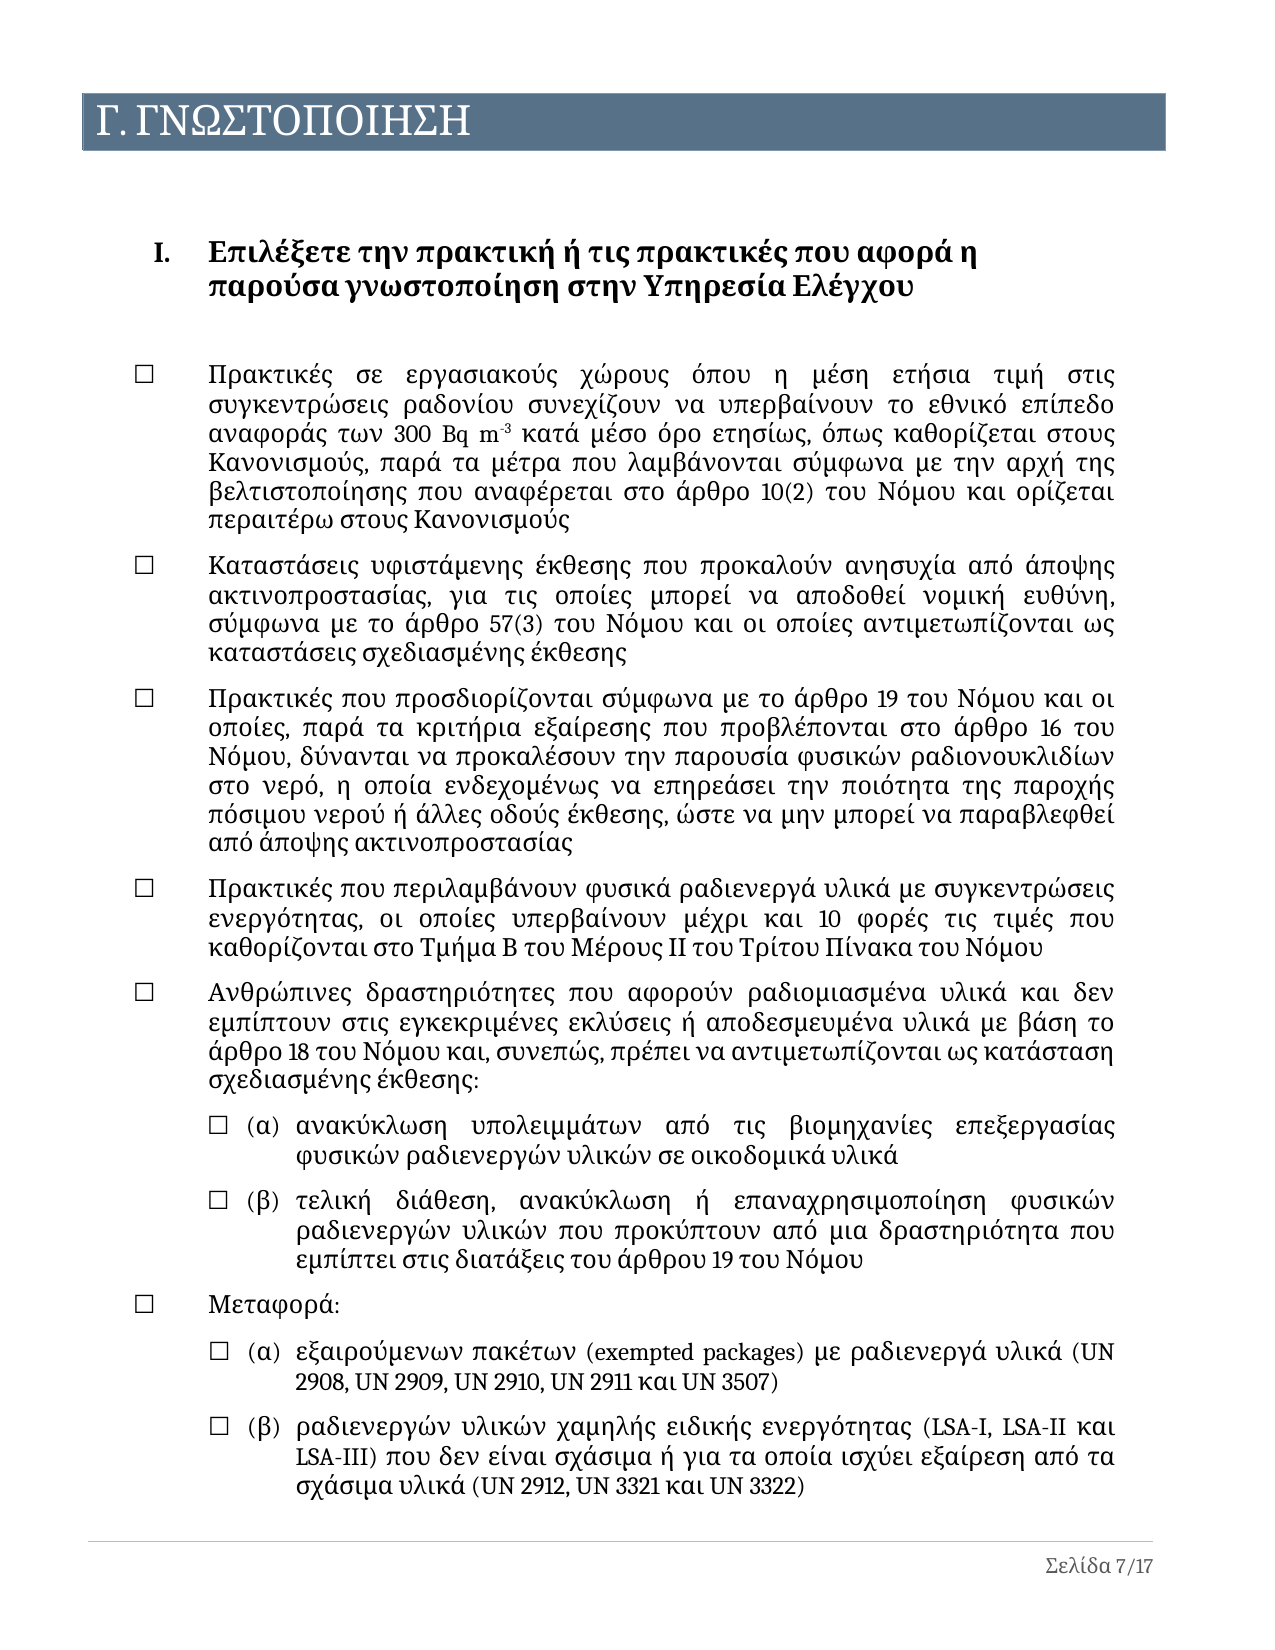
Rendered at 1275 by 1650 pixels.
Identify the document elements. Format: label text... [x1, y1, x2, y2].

text (α) εξαιρούμενων πακέτων (exempted packages) με ραδιενεργά υλικά (UN 2908, UN 2909, UN 2910, UN 2911 και UN 3507) [208, 1333, 1116, 1396]
text Ανθρώπινες δραστηριότητες που αφορούν ραδιομιασμένα υλικά και δεν εμπίπτουν στις εγκεκριμένες εκλύσεις ή αποδεσμευμένα υλικά με βάση το άρθρο 18 του Νόμου και, συνεπώς, πρέπει να αντιμετωπίζονται ως κατάσταση σχεδιασμένης έκθεσης: [133, 975, 1116, 1095]
text (β) ραδιενεργών υλικών χαμηλής ειδικής ενεργότητας (LSA-I, LSA-II και LSA-III) που δεν είναι σχάσιμα ή για τα οποία ισχύει εξαίρεση από τα σχάσιμα υλικά (UN 2912, UN 3321 και UN 3322) [208, 1409, 1116, 1500]
text (β) τελική διάθεση, ανακύκλωση ή επαναχρησιμοποίηση φυσικών ραδιενεργών υλικών που προκύπτουν από μια δραστηριότητα που εμπίπτει στις διατάξεις του άρθρου 19 του Νόμου [207, 1183, 1116, 1274]
text Πρακτικές που προσδιορίζονται σύμφωνα με το άρθρο 19 του Νόμου και οι οποίες, παρά τα κριτήρια εξαίρεσης που προβλέπονται στο άρθρο 16 του Νόμου, δύνανται να προκαλέσουν την παρουσία φυσικών ραδιονουκλιδίων στο νερό, η οποία ενδεχομένως να επηρεάσει την ποιότητα της παροχής πόσιμου νερού ή άλλες οδούς έκθεσης, ώστε να μην μπορεί να παραβλεφθεί από άποψης ακτινοπροστασίας [133, 680, 1116, 858]
text Καταστάσεις υφιστάμενης έκθεσης που προκαλούν ανησυχία από άποψης ακτινοπροστασίας, για τις οποίες μπορεί να αποδοθεί νομική ευθύνη, σύμφωνα με το άρθρο 57(3) του Νόμου και οι οποίες αντιμετωπίζονται ως καταστάσεις σχεδιασμένης έκθεσης [133, 547, 1116, 668]
text Πρακτικές που περιλαμβάνουν φυσικά ραδιενεργά υλικά με συγκεντρώσεις ενεργότητας, οι οποίες υπερβαίνουν μέχρι και 10 φορές τις τιμές που καθορίζονται στο Τμήμα Β του Μέρους ΙΙ του Τρίτου Πίνακα του Νόμου [133, 871, 1116, 962]
text Πρακτικές σε εργασιακούς χώρους όπου η μέση ετήσια τιμή στις συγκεντρώσεις ραδονίου συνεχίζουν να υπερβαίνουν το εθνικό επίπεδο αναφοράς των 300 Bq m-3 κατά μέσο όρο ετησίως, όπως καθορίζεται στους Κανονισμούς, παρά τα μέτρα που λαμβάνονται σύμφωνα με την αρχή της βελτιστοποίησης που αναφέρεται στο άρθρο 10(2) του Νόμου και ορίζεται περαιτέρω στους Κανονισμούς [133, 357, 1116, 535]
list Επιλέξετε την πρακτική ή τις πρακτικές που αφορά η παρούσα γνωστοποίηση στην Υπηρεσία Ελέγχου [170, 236, 1116, 303]
text (α) ανακύκλωση υπολειμμάτων από τις βιομηχανίες επεξεργασίας φυσικών ραδιενεργών υλικών σε οικοδομικά υλικά [207, 1107, 1116, 1170]
text Μεταφορά: [133, 1287, 1116, 1321]
